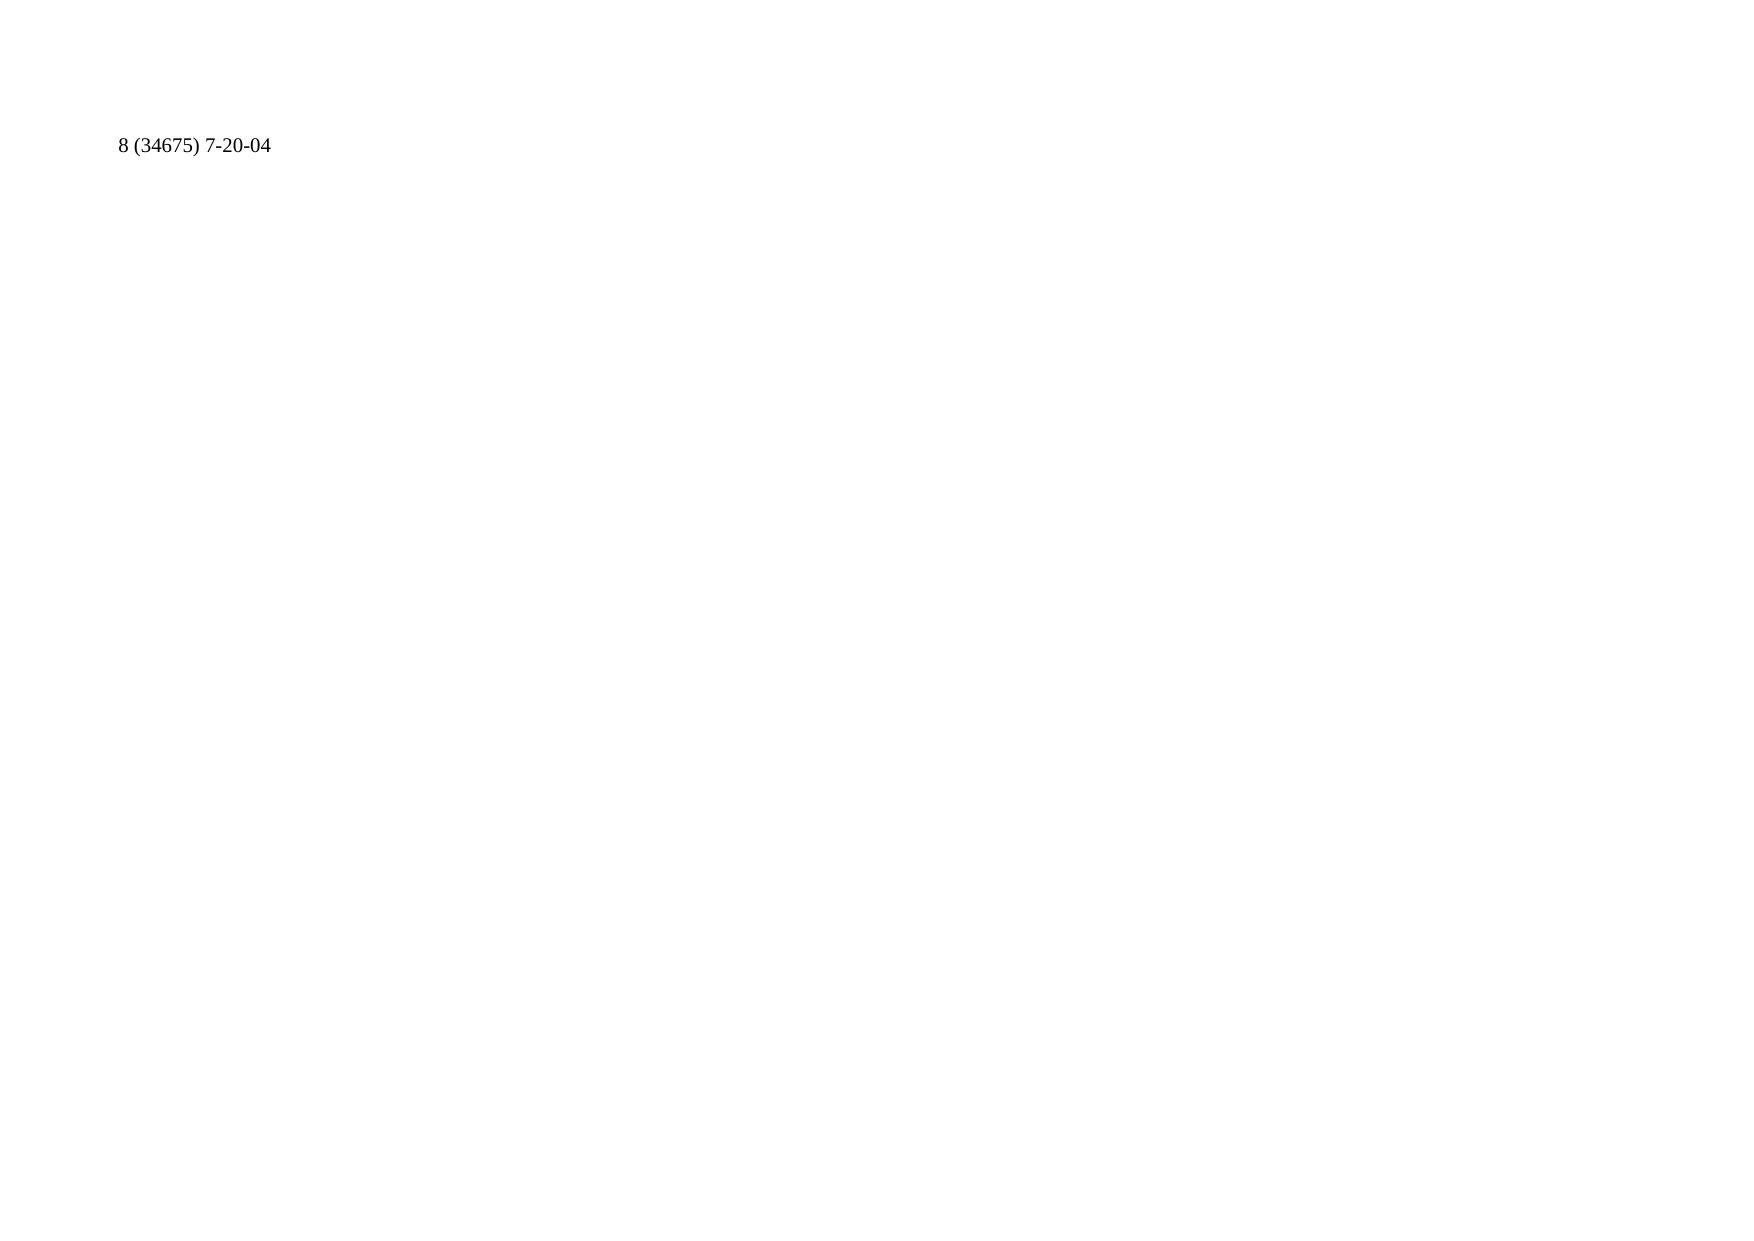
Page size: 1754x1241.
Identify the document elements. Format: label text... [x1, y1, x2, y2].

text 8 (34675) 7-20-04 [118, 133, 1636, 157]
